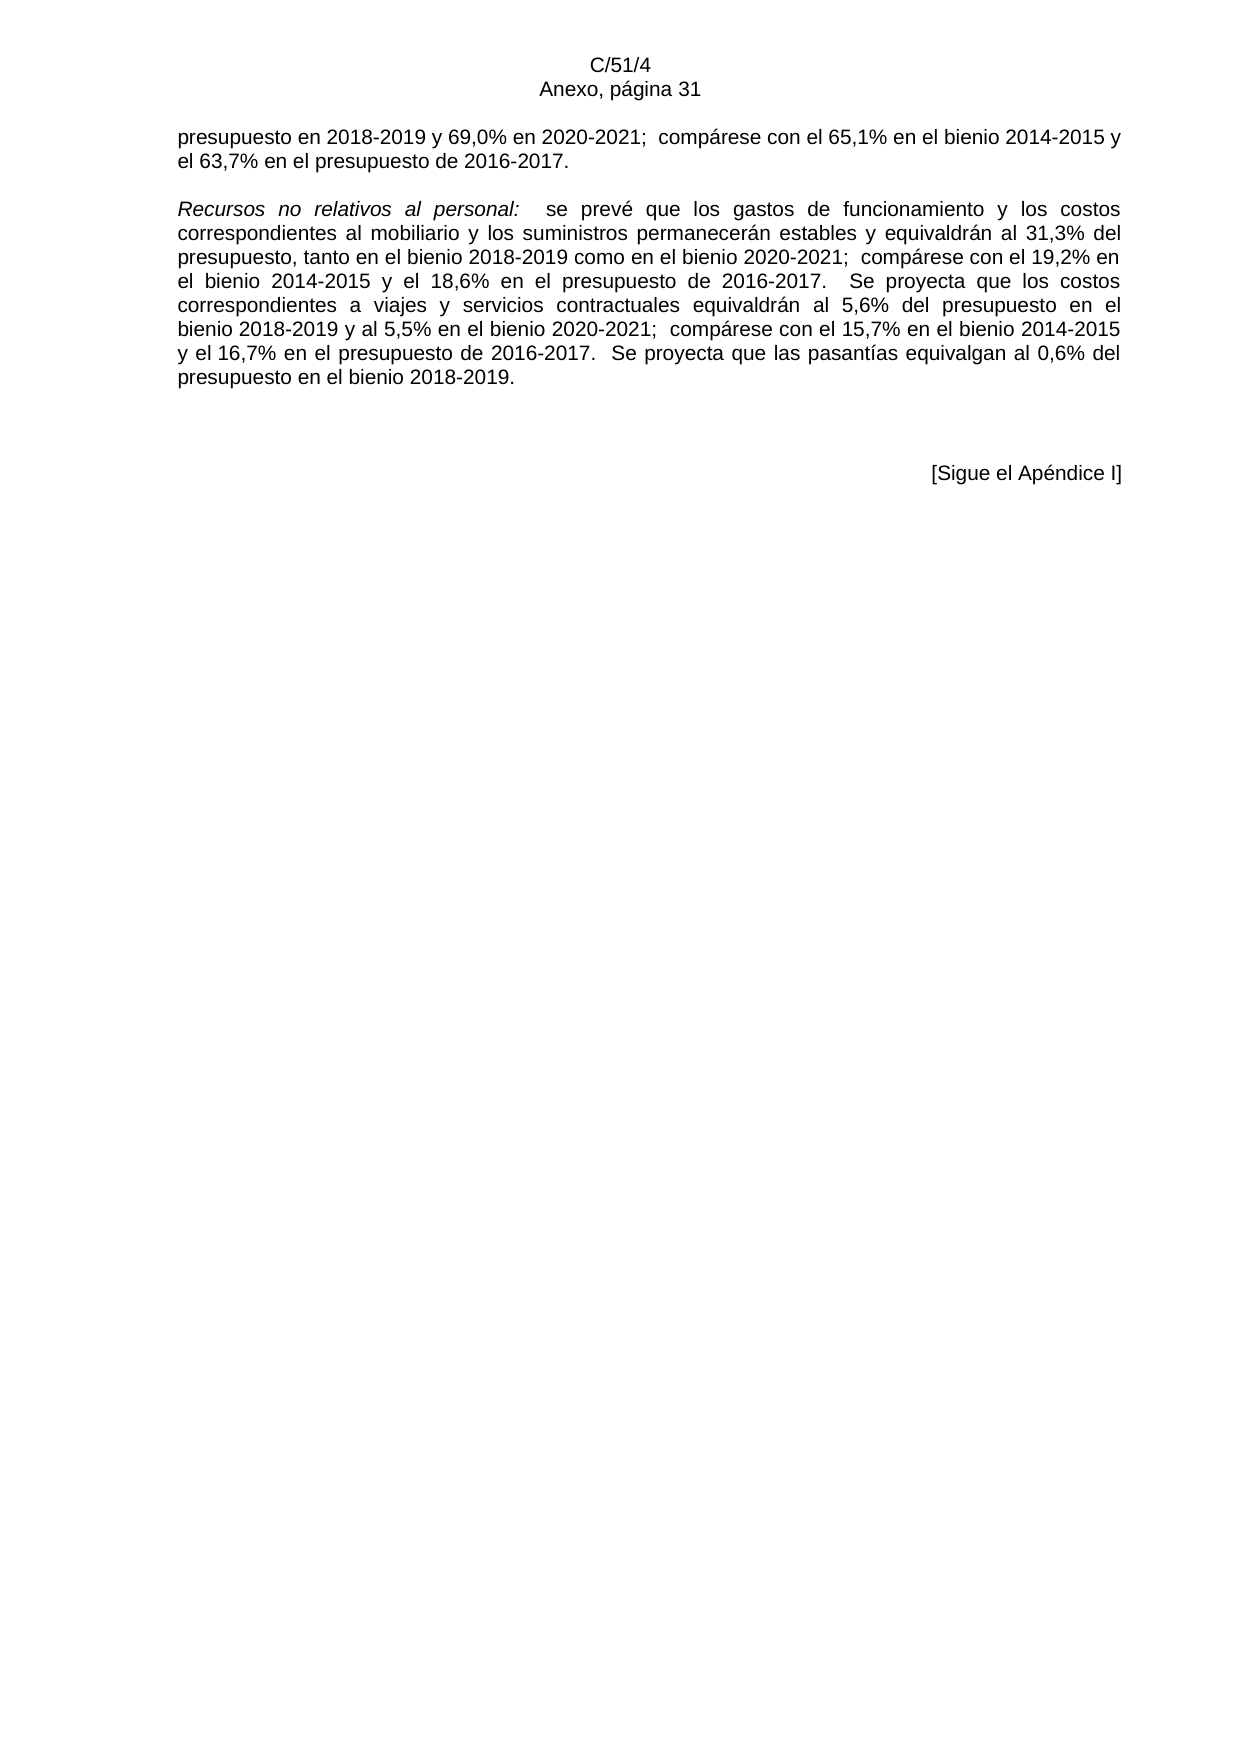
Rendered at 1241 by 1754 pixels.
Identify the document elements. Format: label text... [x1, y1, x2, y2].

text Recursos no relativos al personal: se prevé que los gastos de funcionamiento y los costos correspondientes al mobiliario y los suministros permanecerán estables y equivaldrán al 31,3% del presupuesto, tanto en el bienio 2018-2019 como en el bienio 2020-2021; compárese con el 19,2% en el bienio 2014-2015 y el 18,6% en el presupuesto de 2016-2017. Se proyecta que los costos correspondientes a viajes y servicios contractuales equivaldrán al 5,6% del presupuesto en el bienio 2018-2019 y al 5,5% en el bienio 2020-2021; compárese con el 15,7% en el bienio 2014-2015 y el 16,7% en el presupuesto de 2016-2017. Se proyecta que las pasantías equivalgan al 0,6% del presupuesto en el bienio 2018-2019. [118, 197, 1122, 388]
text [118, 125, 1122, 173]
text [Sigue el Apéndice I] [118, 460, 1122, 484]
